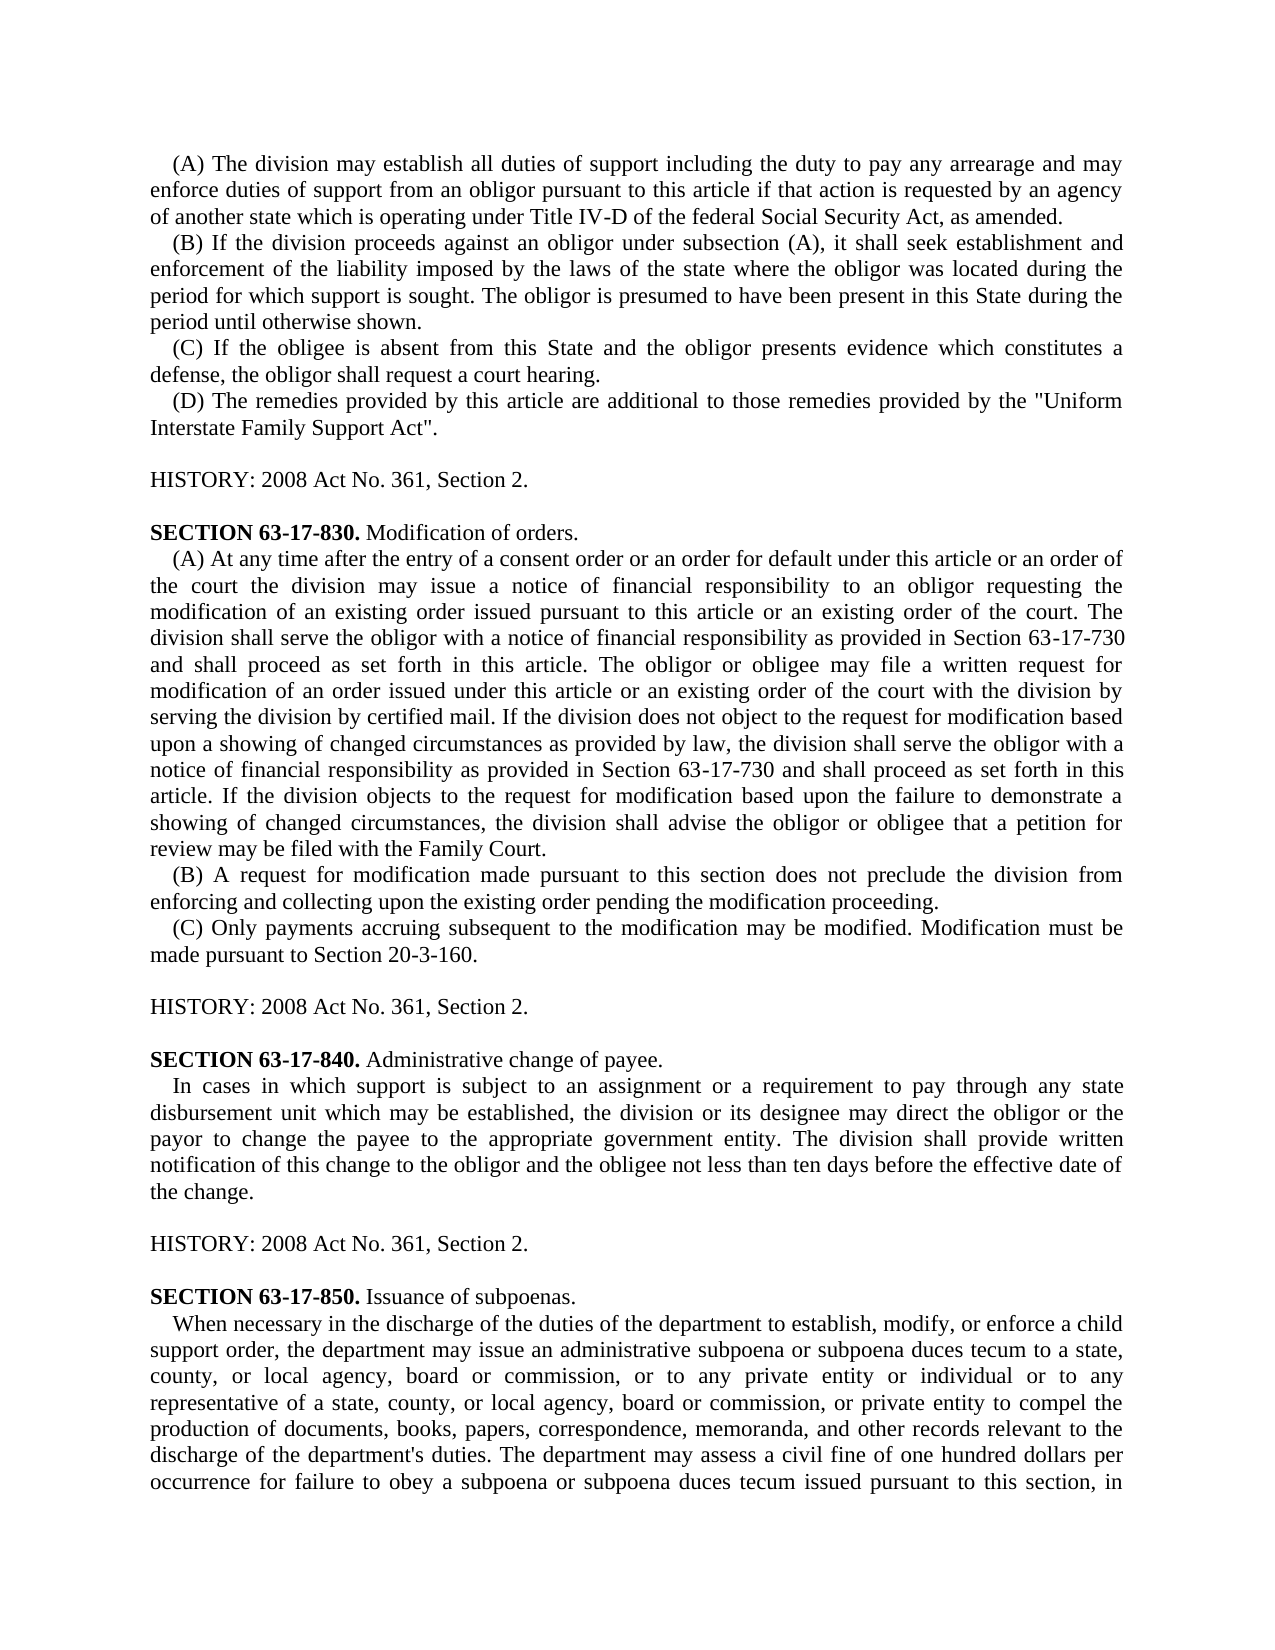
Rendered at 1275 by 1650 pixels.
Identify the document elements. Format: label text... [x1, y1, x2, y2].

text (A) The division may establish all duties of support including the duty to pay any arrearage and may enforce duties of support from an obligor pursuant to this article if that action is requested by an agency of another state which is operating under Title IV-D of the federal Social Security Act, as amended. [150, 150, 1125, 229]
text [150, 1309, 1125, 1494]
text (C) If the obligee is absent from this State and the obligor presents evidence which constitutes a defense, the obligor shall request a court hearing. [150, 334, 1125, 387]
text HISTORY: 2008 Act No. 361, Section 2. [150, 993, 1125, 1020]
text SECTION 63-17-840. Administrative change of payee. [150, 1046, 1125, 1072]
text (C) Only payments accruing subsequent to the modification may be modified. Modification must be made pursuant to Section 20-3-160. [150, 914, 1125, 967]
text (A) At any time after the entry of a consent order or an order for default under this article or an order of the court the division may issue a notice of financial responsibility to an obligor requesting the modification of an existing order issued pursuant to this article or an existing order of the court. The division shall serve the obligor with a notice of financial responsibility as provided in Section 63-17-730 and shall proceed as set forth in this article. The obligor or obligee may file a written request for modification of an order issued under this article or an existing order of the court with the division by serving the division by certified mail. If the division does not object to the request for modification based upon a showing of changed circumstances as provided by law, the division shall serve the obligor with a notice of financial responsibility as provided in Section 63-17-730 and shall proceed as set forth in this article. If the division objects to the request for modification based upon the failure to demonstrate a showing of changed circumstances, the division shall advise the obligor or obligee that a petition for review may be filed with the Family Court. [150, 545, 1125, 862]
text (B) If the division proceeds against an obligor under subsection (A), it shall seek establishment and enforcement of the liability imposed by the laws of the state where the obligor was located during the period for which support is sought. The obligor is presumed to have been present in this State during the period until otherwise shown. [150, 229, 1125, 334]
text SECTION 63-17-830. Modification of orders. [150, 519, 1125, 545]
text HISTORY: 2008 Act No. 361, Section 2. [150, 466, 1125, 493]
text (B) A request for modification made pursuant to this section does not preclude the division from enforcing and collecting upon the existing order pending the modification proceeding. [150, 862, 1125, 914]
text In cases in which support is subject to an assignment or a requirement to pay through any state disbursement unit which may be established, the division or its designee may direct the obligor or the payor to change the payee to the appropriate government entity. The division shall provide written notification of this change to the obligor and the obligee not less than ten days before the effective date of the change. [150, 1072, 1125, 1204]
text HISTORY: 2008 Act No. 361, Section 2. [150, 1231, 1125, 1257]
text (D) The remedies provided by this article are additional to those remedies provided by the "Uniform Interstate Family Support Act". [150, 387, 1125, 440]
text SECTION 63-17-850. Issuance of subpoenas. [150, 1283, 1125, 1309]
